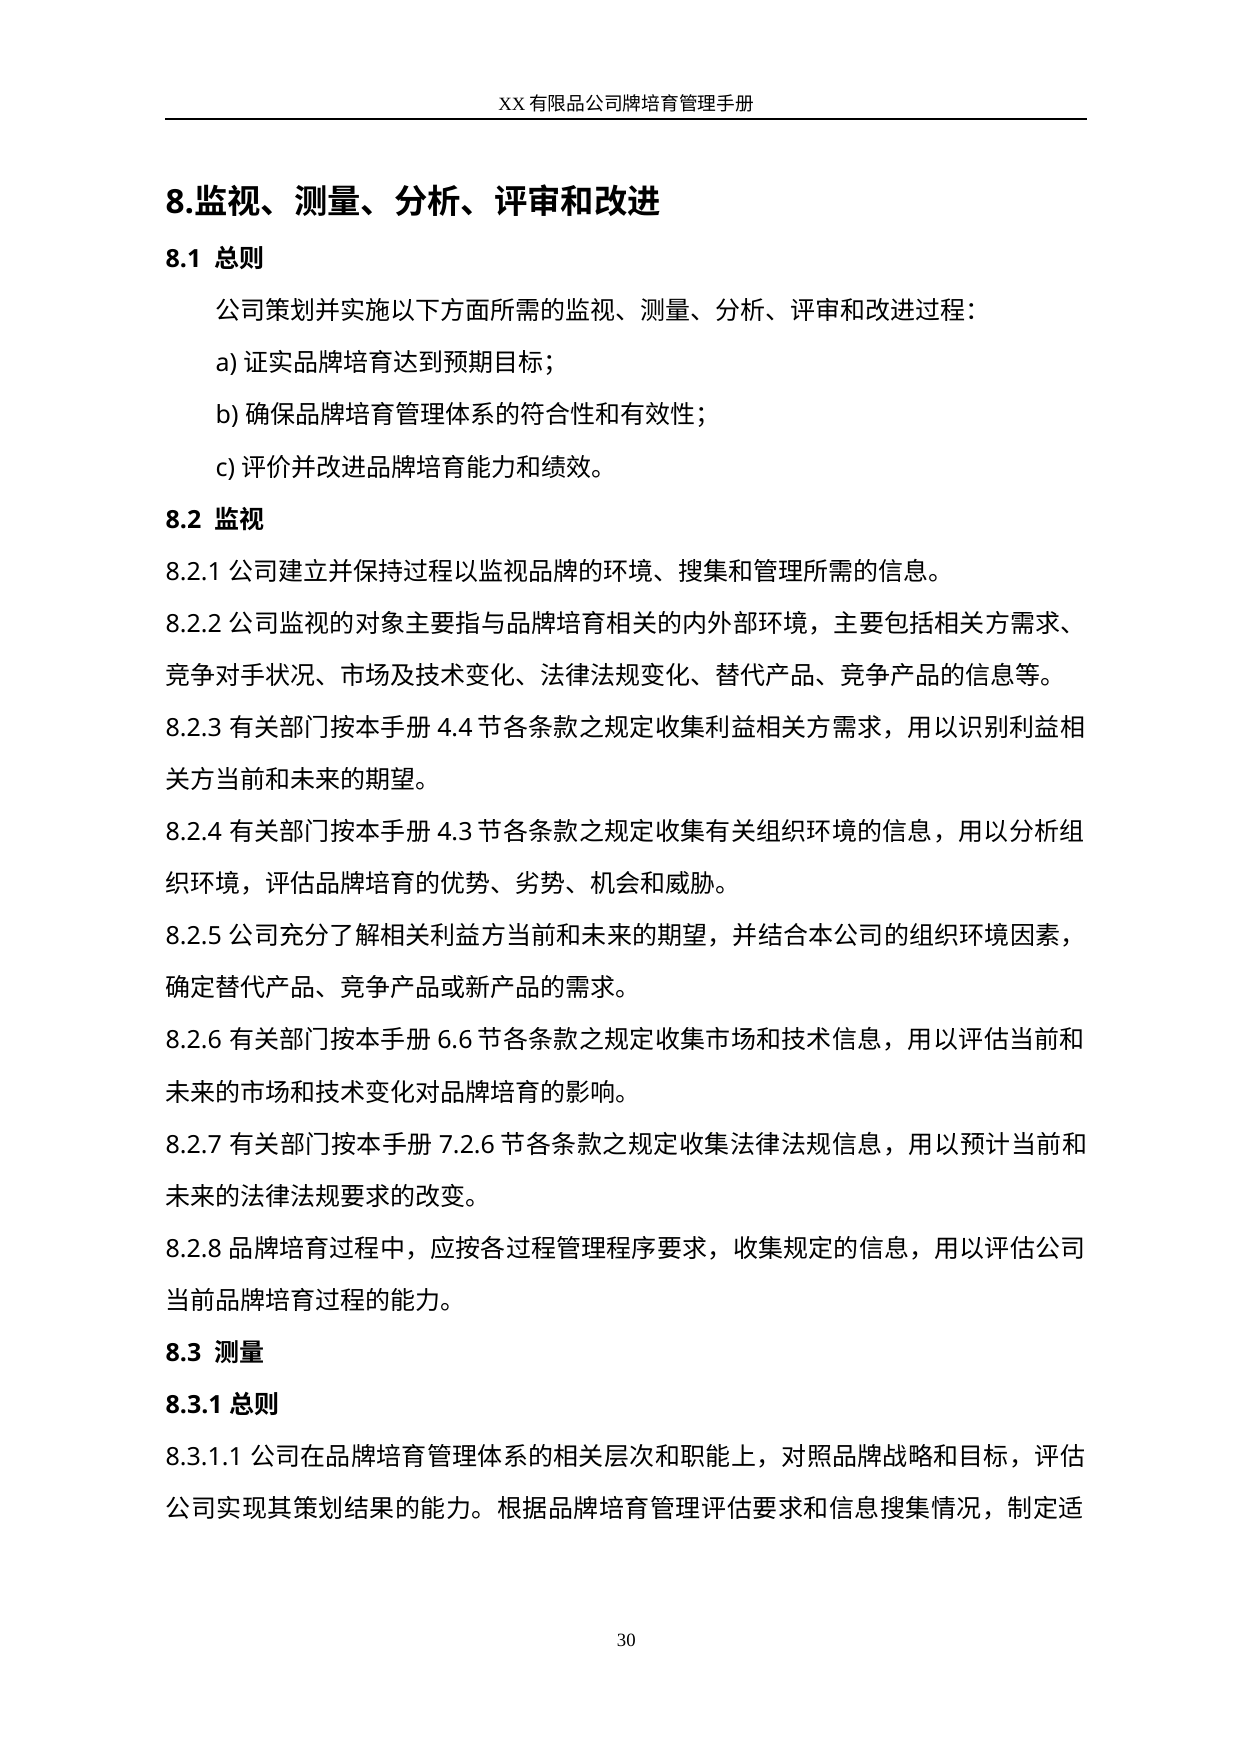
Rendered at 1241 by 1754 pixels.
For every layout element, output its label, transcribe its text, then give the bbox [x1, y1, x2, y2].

text b) 确保品牌培育管理体系的符合性和有效性； [165, 379, 1087, 431]
text 8.2 监视 [165, 483, 1087, 535]
text 8.2.3 有关部门按本手册4.4节各条款之规定收集利益相关方需求，用以识别利益相关方当前和未来的期望。 [165, 692, 1087, 796]
text 8.3.1 总则 [165, 1369, 1087, 1421]
text 8.2.5 公司充分了解相关利益方当前和未来的期望，并结合本公司的组织环境因素，确定替代产品、竞争产品或新产品的需求。 [165, 900, 1087, 1004]
text 8.1 总则 [165, 223, 1087, 275]
text a) 证实品牌培育达到预期目标； [165, 327, 1087, 379]
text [165, 1421, 1087, 1525]
text 8.2.7 有关部门按本手册7.2.6节各条款之规定收集法律法规信息，用以预计当前和未来的法律法规要求的改变。 [165, 1108, 1087, 1212]
text 8.2.2 公司监视的对象主要指与品牌培育相关的内外部环境，主要包括相关方需求、竞争对手状况、市场及技术变化、法律法规变化、替代产品、竞争产品的信息等。 [165, 587, 1087, 692]
text 8.2.4 有关部门按本手册4.3节各条款之规定收集有关组织环境的信息，用以分析组织环境，评估品牌培育的优势、劣势、机会和威胁。 [165, 796, 1087, 900]
text 8.3 测量 [165, 1317, 1087, 1369]
text 公司策划并实施以下方面所需的监视、测量、分析、评审和改进过程： [165, 275, 1087, 327]
text 8.2.6 有关部门按本手册6.6节各条款之规定收集市场和技术信息，用以评估当前和未来的市场和技术变化对品牌培育的影响。 [165, 1004, 1087, 1108]
list 监视、测量、分析、评审和改进 [165, 171, 1087, 223]
text c) 评价并改进品牌培育能力和绩效。 [165, 431, 1087, 483]
text 8.2.1 公司建立并保持过程以监视品牌的环境、搜集和管理所需的信息。 [165, 535, 1087, 587]
text 8.2.8 品牌培育过程中，应按各过程管理程序要求，收集规定的信息，用以评估公司当前品牌培育过程的能力。 [165, 1212, 1087, 1317]
